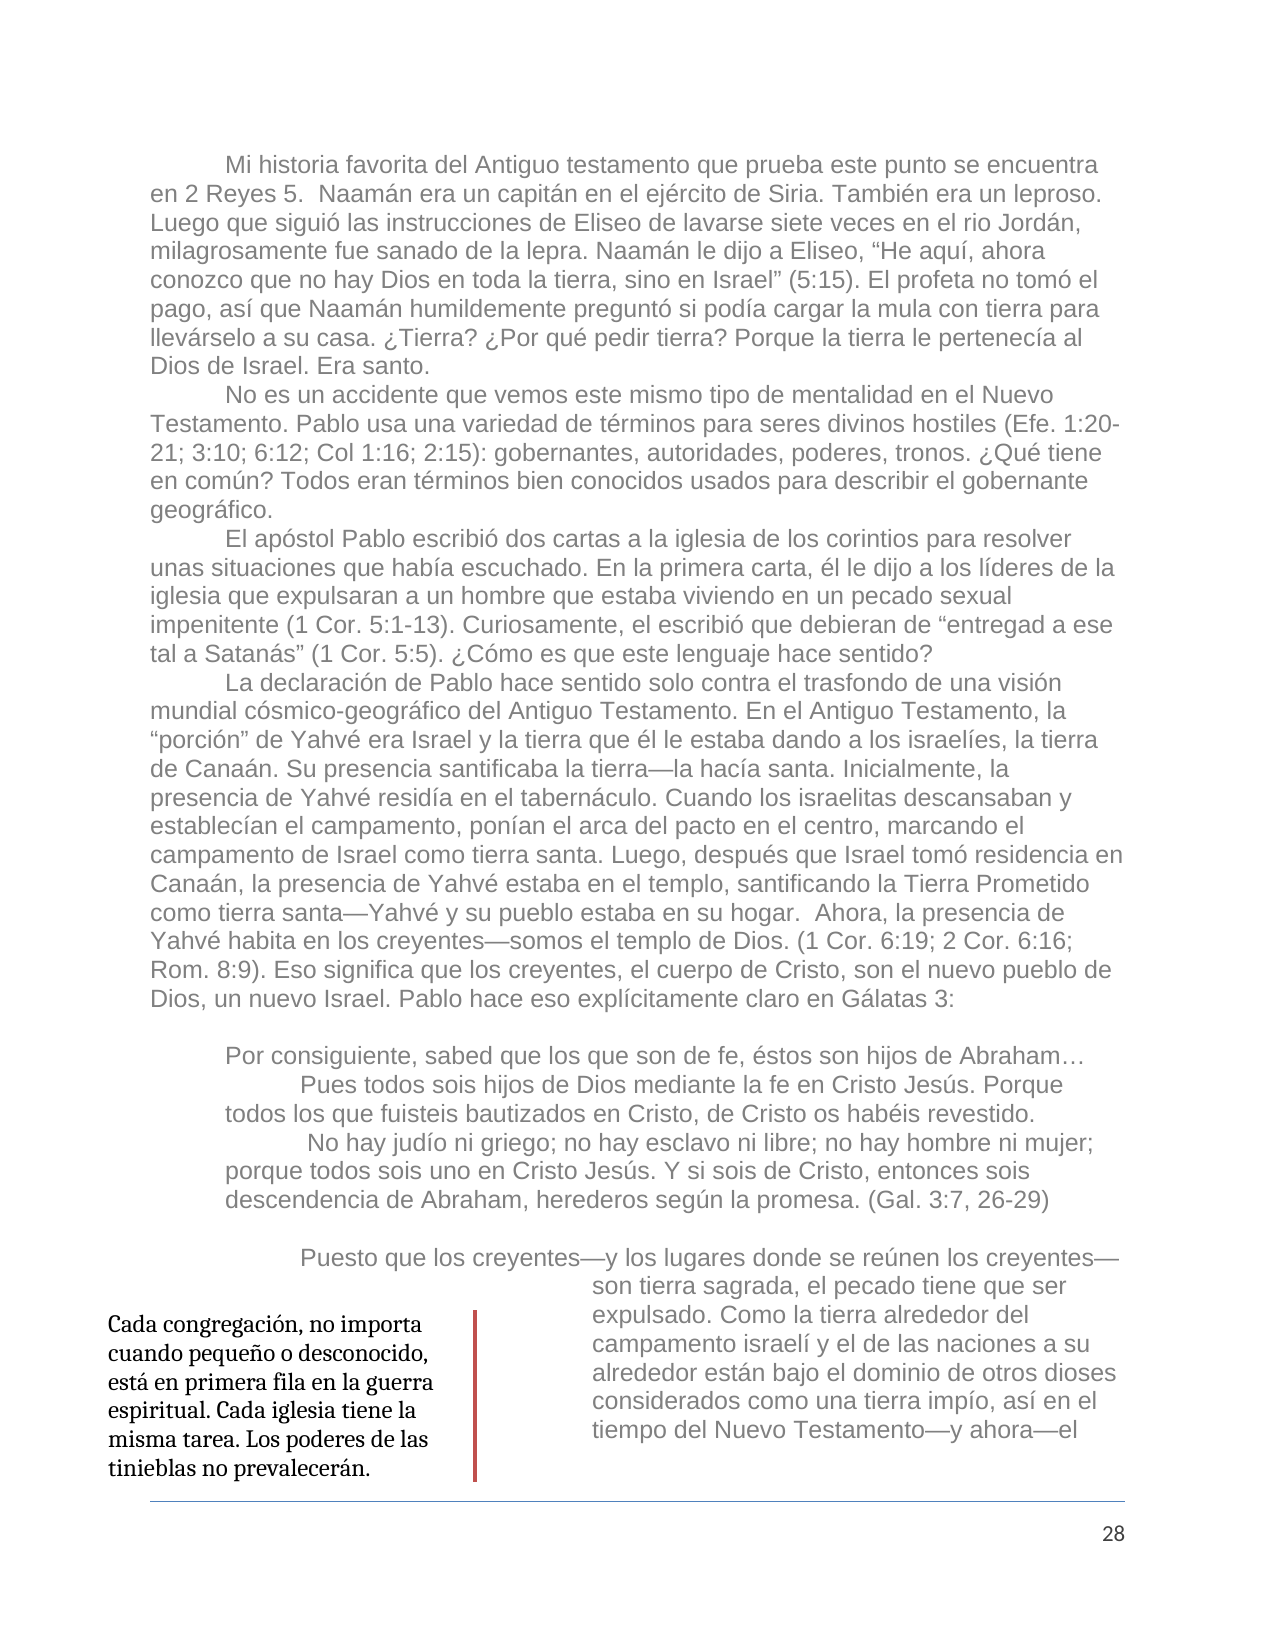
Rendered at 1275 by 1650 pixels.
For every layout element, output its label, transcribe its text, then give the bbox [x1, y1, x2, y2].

text El apóstol Pablo escribió dos cartas a la iglesia de los corintios para resolver unas situaciones que había escuchado. En la primera carta, él le dijo a los líderes de la iglesia que expulsaran a un hombre que estaba viviendo en un pecado sexual impenitente (1 Cor. 5:1-13). Curiosamente, el escribió que debieran de “entregad a ese tal a Satanás” (1 Cor. 5:5). ¿Cómo es que este lenguaje hace sentido? [150, 524, 1125, 667]
text No hay judío ni griego; no hay esclavo ni libre; no hay hombre ni mujer; porque todos sois uno en Cristo Jesús. Y si sois de Cristo, entonces sois descendencia de Abraham, herederos según la promesa. (Gal. 3:7, 26-29) [225, 1127, 1125, 1214]
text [225, 1242, 1125, 1444]
text No es un accidente que vemos este mismo tipo de mentalidad en el Nuevo Testamento. Pablo usa una variedad de términos para seres divinos hostiles (Efe. 1:20-21; 3:10; 6:12; Col 1:16; 2:15): gobernantes, autoridades, poderes, tronos. ¿Qué tiene en común? Todos eran términos bien conocidos usados para describir el gobernante geográfico. [150, 380, 1125, 524]
text La declaración de Pablo hace sentido solo contra el trasfondo de una visión mundial cósmico-geográfico del Antiguo Testamento. En el Antiguo Testamento, la “porción” de Yahvé era Israel y la tierra que él le estaba dando a los israelíes, la tierra de Canaán. Su presencia santificaba la tierra—la hacía santa. Inicialmente, la presencia de Yahvé residía en el tabernáculo. Cuando los israelitas descansaban y establecían el campamento, ponían el arca del pacto en el centro, marcando el campamento de Israel como tierra santa. Luego, después que Israel tomó residencia en Canaán, la presencia de Yahvé estaba en el templo, santificando la Tierra Prometido como tierra santa—Yahvé y su pueblo estaba en su hogar. Ahora, la presencia de Yahvé habita en los creyentes—somos el templo de Dios. (1 Cor. 6:19; 2 Cor. 6:16; Rom. 8:9). Eso significa que los creyentes, el cuerpo de Cristo, son el nuevo pueblo de Dios, un nuevo Israel. Pablo hace eso explícitamente claro en Gálatas 3: [150, 667, 1125, 1012]
text Por consiguiente, sabed que los que son de fe, éstos son hijos de Abraham… [150, 1041, 1125, 1070]
text Pues todos sois hijos de Dios mediante la fe en Cristo Jesús. Porque todos los que fuisteis bautizados en Cristo, de Cristo os habéis revestido. [225, 1070, 1125, 1127]
text Mi historia favorita del Antiguo testamento que prueba este punto se encuentra en 2 Reyes 5. Naamán era un capitán en el ejército de Siria. También era un leproso. Luego que siguió las instrucciones de Eliseo de lavarse siete veces en el rio Jordán, milagrosamente fue sanado de la lepra. Naamán le dijo a Eliseo, “He aquí, ahora conozco que no hay Dios en toda la tierra, sino en Israel” (5:15). El profeta no tomó el pago, así que Naamán humildemente preguntó si podía cargar la mula con tierra para llevárselo a su casa. ¿Tierra? ¿Por qué pedir tierra? Porque la tierra le pertenecía al Dios de Israel. Era santo. [150, 150, 1125, 380]
